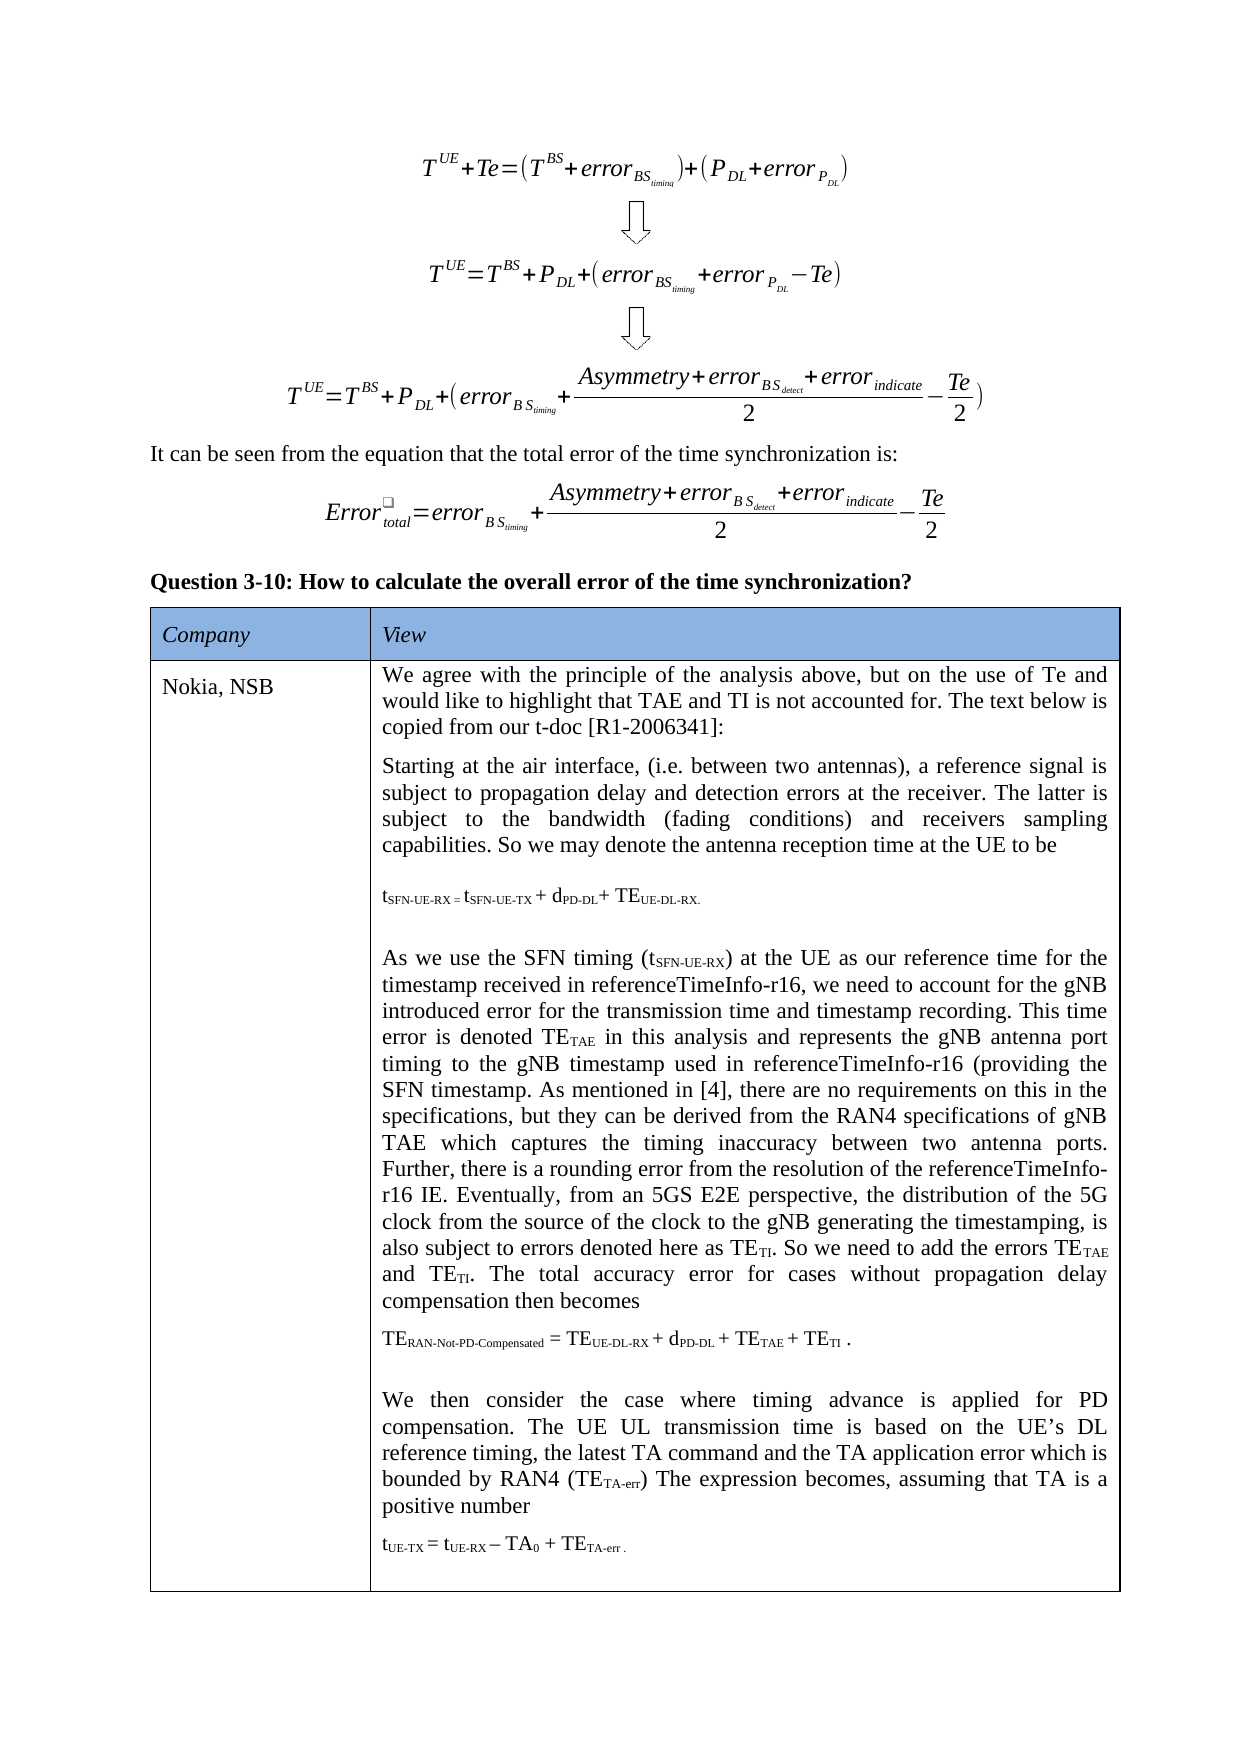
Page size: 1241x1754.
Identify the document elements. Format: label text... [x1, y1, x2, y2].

text Question 3-10: How to calculate the overall error of the time synchronization? [150, 568, 1120, 595]
table_cell Nokia, NSB [151, 661, 370, 1591]
text It can be seen from the equation that the total error of the time synchronization is: [150, 440, 1120, 466]
table_header Company [151, 608, 370, 660]
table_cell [371, 661, 1119, 1591]
table_header View [371, 608, 1119, 660]
